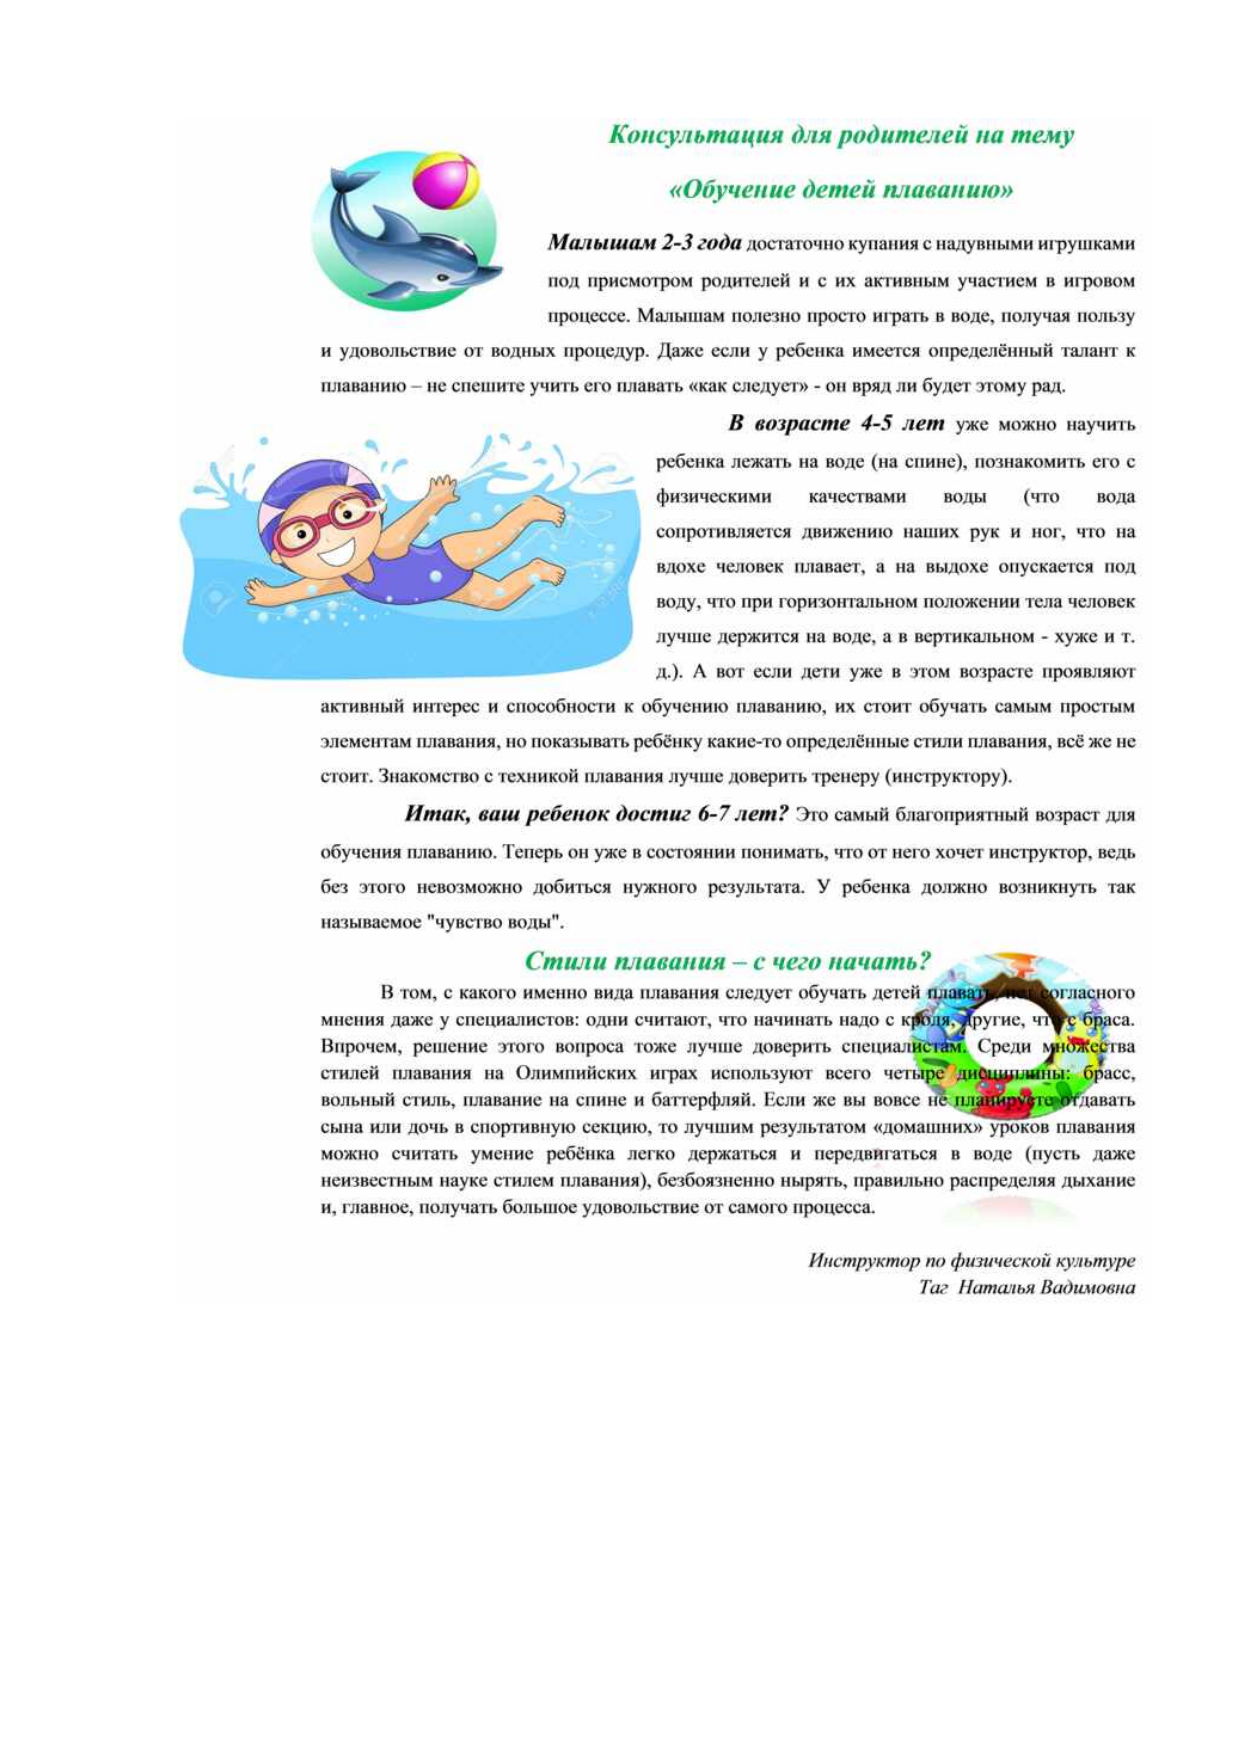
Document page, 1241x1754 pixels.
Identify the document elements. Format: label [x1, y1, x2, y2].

picture [177, 118, 1152, 1304]
